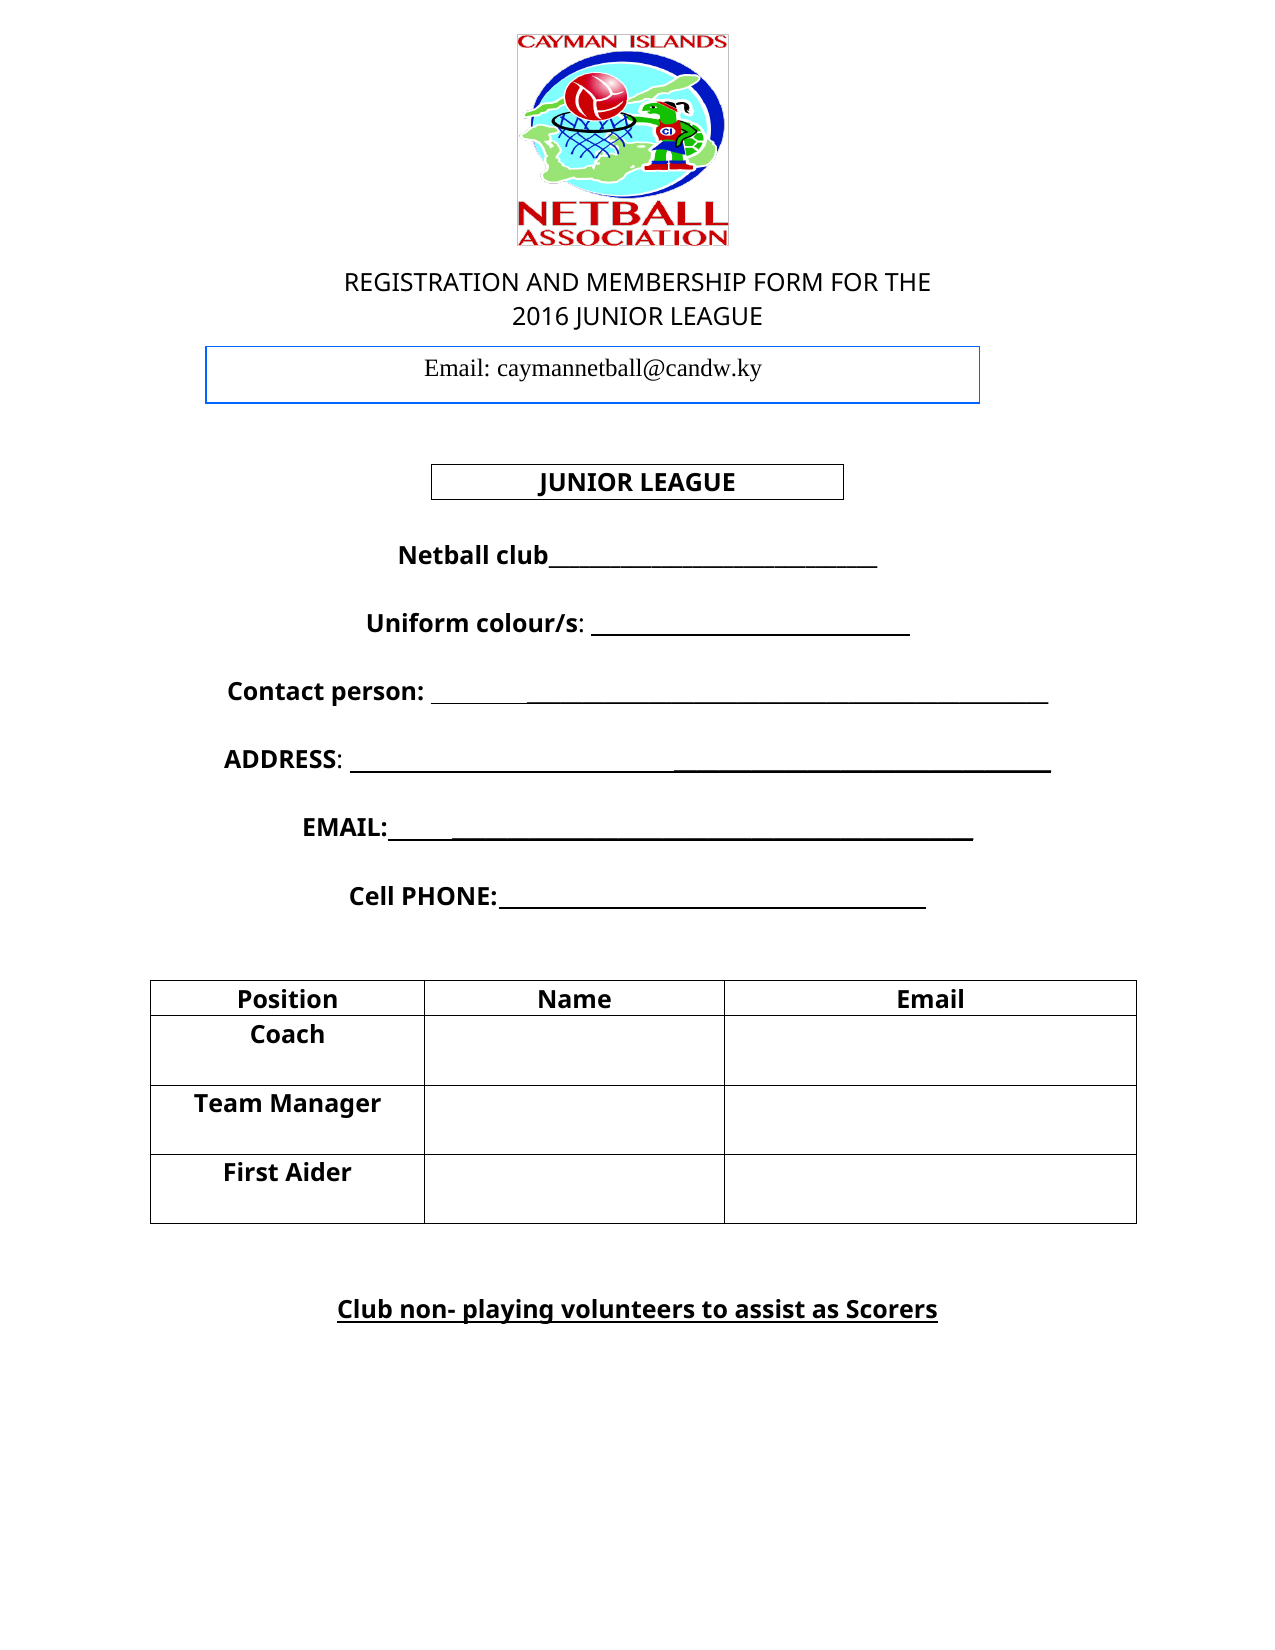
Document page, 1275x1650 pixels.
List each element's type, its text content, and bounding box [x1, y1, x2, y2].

table_cell [425, 1016, 724, 1084]
text Club non- playing volunteers to assist as Scorers [150, 1292, 1125, 1326]
table_cell [725, 1086, 1136, 1154]
table_header Name [425, 981, 724, 1015]
text Cell PHONE: ___________________________ [150, 878, 1125, 912]
table_header Position [151, 981, 424, 1015]
table_header Email [725, 981, 1136, 1015]
text Uniform colour/s: ______________________ [150, 606, 1125, 640]
table_cell Team Manager [151, 1086, 424, 1154]
table_cell First Aider [151, 1155, 424, 1223]
table_header JUNIOR LEAGUE [432, 465, 843, 499]
table_cell [725, 1155, 1136, 1223]
text Contact person: _______________________________________________ [150, 674, 1125, 708]
text Netball club________________________________ [150, 537, 1125, 572]
picture [514, 29, 729, 246]
table_cell Coach [151, 1016, 424, 1084]
text EMAIL: _______________________________________________ [150, 810, 1125, 844]
table_cell [425, 1086, 724, 1154]
table_cell [725, 1016, 1136, 1084]
text 2016 JUNIOR LEAGUE [150, 299, 1125, 333]
text ADDRESS: __________________________________ [150, 742, 1125, 776]
text REGISTRATION AND MEMBERSHIP FORM FOR THE [150, 265, 1125, 299]
table_cell [425, 1155, 724, 1223]
